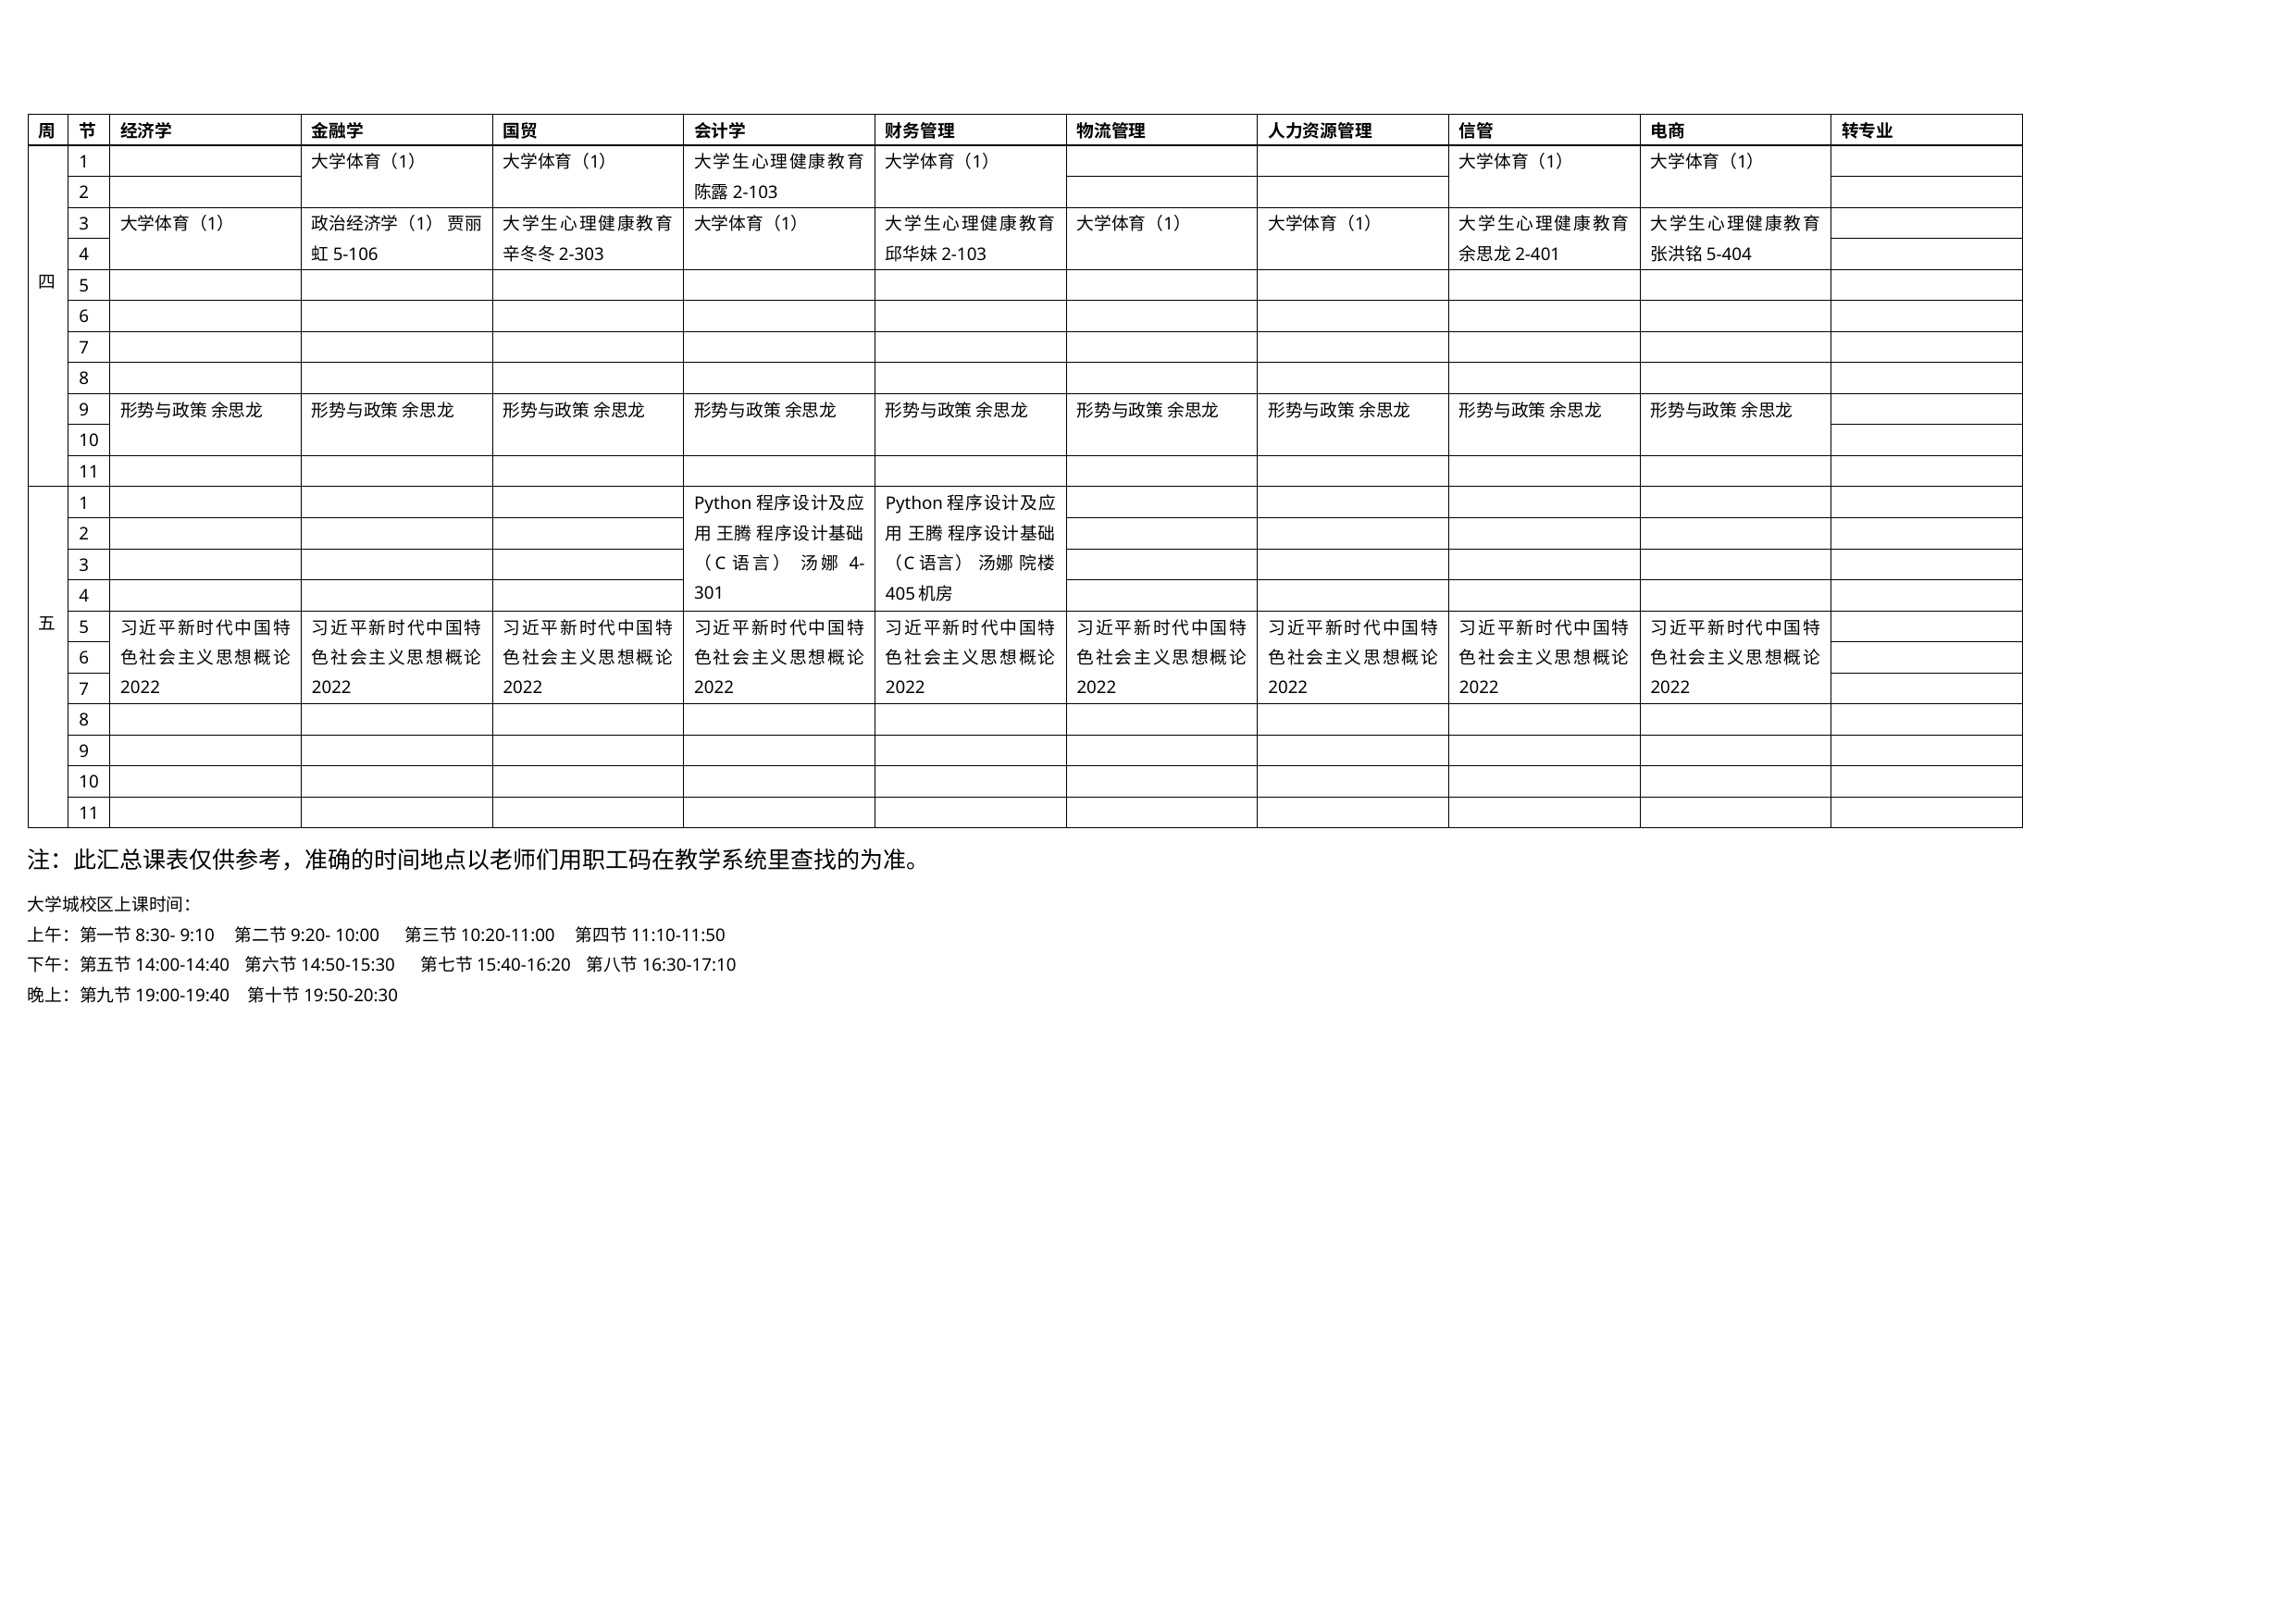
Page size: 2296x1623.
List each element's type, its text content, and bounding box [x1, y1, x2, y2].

table_cell [1831, 146, 2022, 176]
table_cell 大学生心理健康教育 张洪铭 5-404 [1641, 208, 1831, 269]
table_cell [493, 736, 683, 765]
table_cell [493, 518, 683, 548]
table_cell [1258, 332, 1448, 362]
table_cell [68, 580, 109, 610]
table_cell [493, 363, 683, 393]
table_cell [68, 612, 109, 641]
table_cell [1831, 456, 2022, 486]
text 晚上：第九节 19:00-19:40 第十节 19:50-20:30 [27, 979, 2268, 1009]
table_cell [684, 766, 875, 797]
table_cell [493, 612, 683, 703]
table_cell 6 [68, 301, 109, 331]
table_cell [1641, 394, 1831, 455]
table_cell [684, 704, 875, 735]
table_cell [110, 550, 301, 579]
table_cell 大学生心理健康教育 陈露 2-103 [684, 146, 875, 206]
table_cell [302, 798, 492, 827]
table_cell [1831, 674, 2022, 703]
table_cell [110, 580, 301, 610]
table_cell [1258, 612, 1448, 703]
table_cell [1831, 332, 2022, 362]
table_cell [1831, 177, 2022, 206]
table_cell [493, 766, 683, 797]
table_header 节 [68, 115, 109, 144]
table_cell 大学体育（1） [493, 146, 683, 206]
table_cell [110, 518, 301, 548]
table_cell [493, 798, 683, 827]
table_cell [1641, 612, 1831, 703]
table_cell [684, 363, 875, 393]
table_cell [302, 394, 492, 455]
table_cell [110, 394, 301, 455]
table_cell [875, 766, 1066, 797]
table_cell [493, 270, 683, 300]
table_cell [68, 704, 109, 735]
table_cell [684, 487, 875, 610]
table_cell [1258, 177, 1448, 206]
table_cell [1067, 301, 1257, 331]
table_cell [493, 332, 683, 362]
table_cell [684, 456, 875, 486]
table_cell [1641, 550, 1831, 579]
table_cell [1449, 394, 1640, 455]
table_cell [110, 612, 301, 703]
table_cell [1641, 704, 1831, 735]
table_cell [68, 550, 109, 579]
text 下午：第五节 14:00-14:40 第六节 14:50-15:30 第七节 15:40-16:20 第八节 16:30-17:10 [27, 948, 2268, 979]
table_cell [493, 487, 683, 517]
table_header 经济学 [110, 115, 301, 144]
table_cell 8 [68, 363, 109, 393]
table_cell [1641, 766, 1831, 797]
table_cell 大学体育（1） [1641, 146, 1831, 206]
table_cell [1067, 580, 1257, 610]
table_cell [875, 270, 1066, 300]
table_header 转专业 [1831, 115, 2022, 144]
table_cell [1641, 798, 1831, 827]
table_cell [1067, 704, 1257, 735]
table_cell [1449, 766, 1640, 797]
table_cell 大学体育（1） [1067, 208, 1257, 269]
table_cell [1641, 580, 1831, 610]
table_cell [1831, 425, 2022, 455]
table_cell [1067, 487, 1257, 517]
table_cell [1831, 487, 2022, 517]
table_cell 大学生心理健康教育 辛冬冬 2-303 [493, 208, 683, 269]
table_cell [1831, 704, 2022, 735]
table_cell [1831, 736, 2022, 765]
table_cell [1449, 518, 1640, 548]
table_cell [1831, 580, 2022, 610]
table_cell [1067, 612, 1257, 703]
table_cell [1831, 239, 2022, 269]
table_cell [1258, 301, 1448, 331]
table_cell [1258, 363, 1448, 393]
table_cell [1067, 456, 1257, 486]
table_cell [1067, 270, 1257, 300]
table_cell [875, 363, 1066, 393]
table_cell 1 [68, 146, 109, 176]
table_cell 大学体育（1） [110, 208, 301, 269]
table_cell 4 [68, 239, 109, 269]
table_cell [684, 270, 875, 300]
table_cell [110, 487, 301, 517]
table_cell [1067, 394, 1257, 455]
table_cell [302, 363, 492, 393]
table_header 金融学 [302, 115, 492, 144]
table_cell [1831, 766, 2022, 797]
table_cell 大学体育（1） [875, 146, 1066, 206]
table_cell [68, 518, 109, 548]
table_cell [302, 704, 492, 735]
table_cell [1831, 301, 2022, 331]
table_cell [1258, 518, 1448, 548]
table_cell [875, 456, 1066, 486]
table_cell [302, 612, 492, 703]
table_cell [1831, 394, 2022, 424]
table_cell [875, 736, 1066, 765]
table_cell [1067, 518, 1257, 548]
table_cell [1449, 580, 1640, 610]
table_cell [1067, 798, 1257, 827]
table_cell 大学体育（1） [1258, 208, 1448, 269]
table_cell [1067, 177, 1257, 206]
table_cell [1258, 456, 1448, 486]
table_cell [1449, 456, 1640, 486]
table_cell [684, 332, 875, 362]
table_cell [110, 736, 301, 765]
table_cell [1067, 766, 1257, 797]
table_cell 大学生心理健康教育 余思龙 2-401 [1449, 208, 1640, 269]
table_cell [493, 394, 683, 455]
table_cell 9 [68, 394, 109, 424]
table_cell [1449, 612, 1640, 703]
table_cell [302, 332, 492, 362]
table_header 财务管理 [875, 115, 1066, 144]
table_cell [1831, 208, 2022, 238]
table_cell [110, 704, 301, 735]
table_cell 2 [68, 177, 109, 206]
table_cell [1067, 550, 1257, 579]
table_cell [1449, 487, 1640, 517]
table_cell [875, 301, 1066, 331]
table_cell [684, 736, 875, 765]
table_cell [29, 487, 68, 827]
table_cell [1067, 363, 1257, 393]
table_cell 政治经济学（1） 贾丽虹 5-106 [302, 208, 492, 269]
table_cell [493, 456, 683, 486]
table_header 会计学 [684, 115, 875, 144]
table_cell [110, 177, 301, 206]
table_header 信管 [1449, 115, 1640, 144]
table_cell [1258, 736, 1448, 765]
table_cell [1641, 332, 1831, 362]
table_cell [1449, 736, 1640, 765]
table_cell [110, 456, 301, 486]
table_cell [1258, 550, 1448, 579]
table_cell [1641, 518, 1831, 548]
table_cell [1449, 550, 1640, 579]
text 上午：第一节 8:30- 9:10 第二节 9:20- 10:00 第三节 10:20-11:00 第四节 11:10-11:50 [27, 919, 2268, 948]
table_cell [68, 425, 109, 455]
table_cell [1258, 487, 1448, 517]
table_cell 5 [68, 270, 109, 300]
table_cell [1449, 332, 1640, 362]
table_cell 7 [68, 332, 109, 362]
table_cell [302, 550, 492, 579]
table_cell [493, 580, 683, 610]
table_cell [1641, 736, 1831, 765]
table_cell [110, 301, 301, 331]
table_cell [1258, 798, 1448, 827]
table_cell [493, 301, 683, 331]
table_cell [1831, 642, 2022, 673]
table_cell [684, 301, 875, 331]
table_cell [1831, 270, 2022, 300]
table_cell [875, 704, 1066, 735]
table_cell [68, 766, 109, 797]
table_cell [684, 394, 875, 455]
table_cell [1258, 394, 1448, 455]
table_cell [302, 270, 492, 300]
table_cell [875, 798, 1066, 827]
table_cell 大学生心理健康教育 邱华妹 2-103 [875, 208, 1066, 269]
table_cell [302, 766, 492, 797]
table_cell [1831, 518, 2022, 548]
table_cell 四 [29, 146, 68, 486]
table_cell [1067, 332, 1257, 362]
table_header 国贸 [493, 115, 683, 144]
table_cell [1831, 363, 2022, 393]
table_cell [1641, 301, 1831, 331]
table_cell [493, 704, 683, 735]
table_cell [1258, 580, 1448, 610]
text 注：此汇总课表仅供参考，准确的时间地点以老师们用职工码在教学系统里查找的为准。 [27, 828, 2268, 888]
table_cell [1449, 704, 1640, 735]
table_cell [1449, 270, 1640, 300]
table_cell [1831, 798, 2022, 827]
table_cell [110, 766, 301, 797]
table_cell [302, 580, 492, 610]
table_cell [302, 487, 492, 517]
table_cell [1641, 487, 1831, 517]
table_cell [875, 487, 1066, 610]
table_cell [875, 332, 1066, 362]
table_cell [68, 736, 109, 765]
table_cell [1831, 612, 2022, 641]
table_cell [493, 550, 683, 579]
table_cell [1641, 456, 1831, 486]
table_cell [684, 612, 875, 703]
table_cell 大学体育（1） [302, 146, 492, 206]
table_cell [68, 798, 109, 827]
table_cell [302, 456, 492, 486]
table_cell [1641, 363, 1831, 393]
text 大学城校区上课时间： [27, 888, 2268, 919]
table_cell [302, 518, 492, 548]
table_header 物流管理 [1067, 115, 1257, 144]
table_cell [110, 332, 301, 362]
table_cell [1258, 146, 1448, 176]
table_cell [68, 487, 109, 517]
table_header 人力资源管理 [1258, 115, 1448, 144]
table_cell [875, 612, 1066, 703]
table_cell 3 [68, 208, 109, 238]
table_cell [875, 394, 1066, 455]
table_cell [110, 270, 301, 300]
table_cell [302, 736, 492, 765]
table_header 周 [29, 115, 68, 144]
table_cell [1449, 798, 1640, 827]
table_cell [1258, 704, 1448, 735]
table_cell [1641, 270, 1831, 300]
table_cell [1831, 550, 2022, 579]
table_cell [110, 363, 301, 393]
table_cell [1449, 301, 1640, 331]
table_header 电商 [1641, 115, 1831, 144]
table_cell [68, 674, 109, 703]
table_cell [1067, 146, 1257, 176]
table_cell [1258, 270, 1448, 300]
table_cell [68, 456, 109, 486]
table_cell 大学体育（1） [1449, 146, 1640, 206]
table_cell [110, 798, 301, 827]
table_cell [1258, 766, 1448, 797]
table_cell [110, 146, 301, 176]
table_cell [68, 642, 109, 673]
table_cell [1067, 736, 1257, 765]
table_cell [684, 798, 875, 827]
table_cell [1449, 363, 1640, 393]
table_cell [302, 301, 492, 331]
table_cell 大学体育（1） [684, 208, 875, 269]
